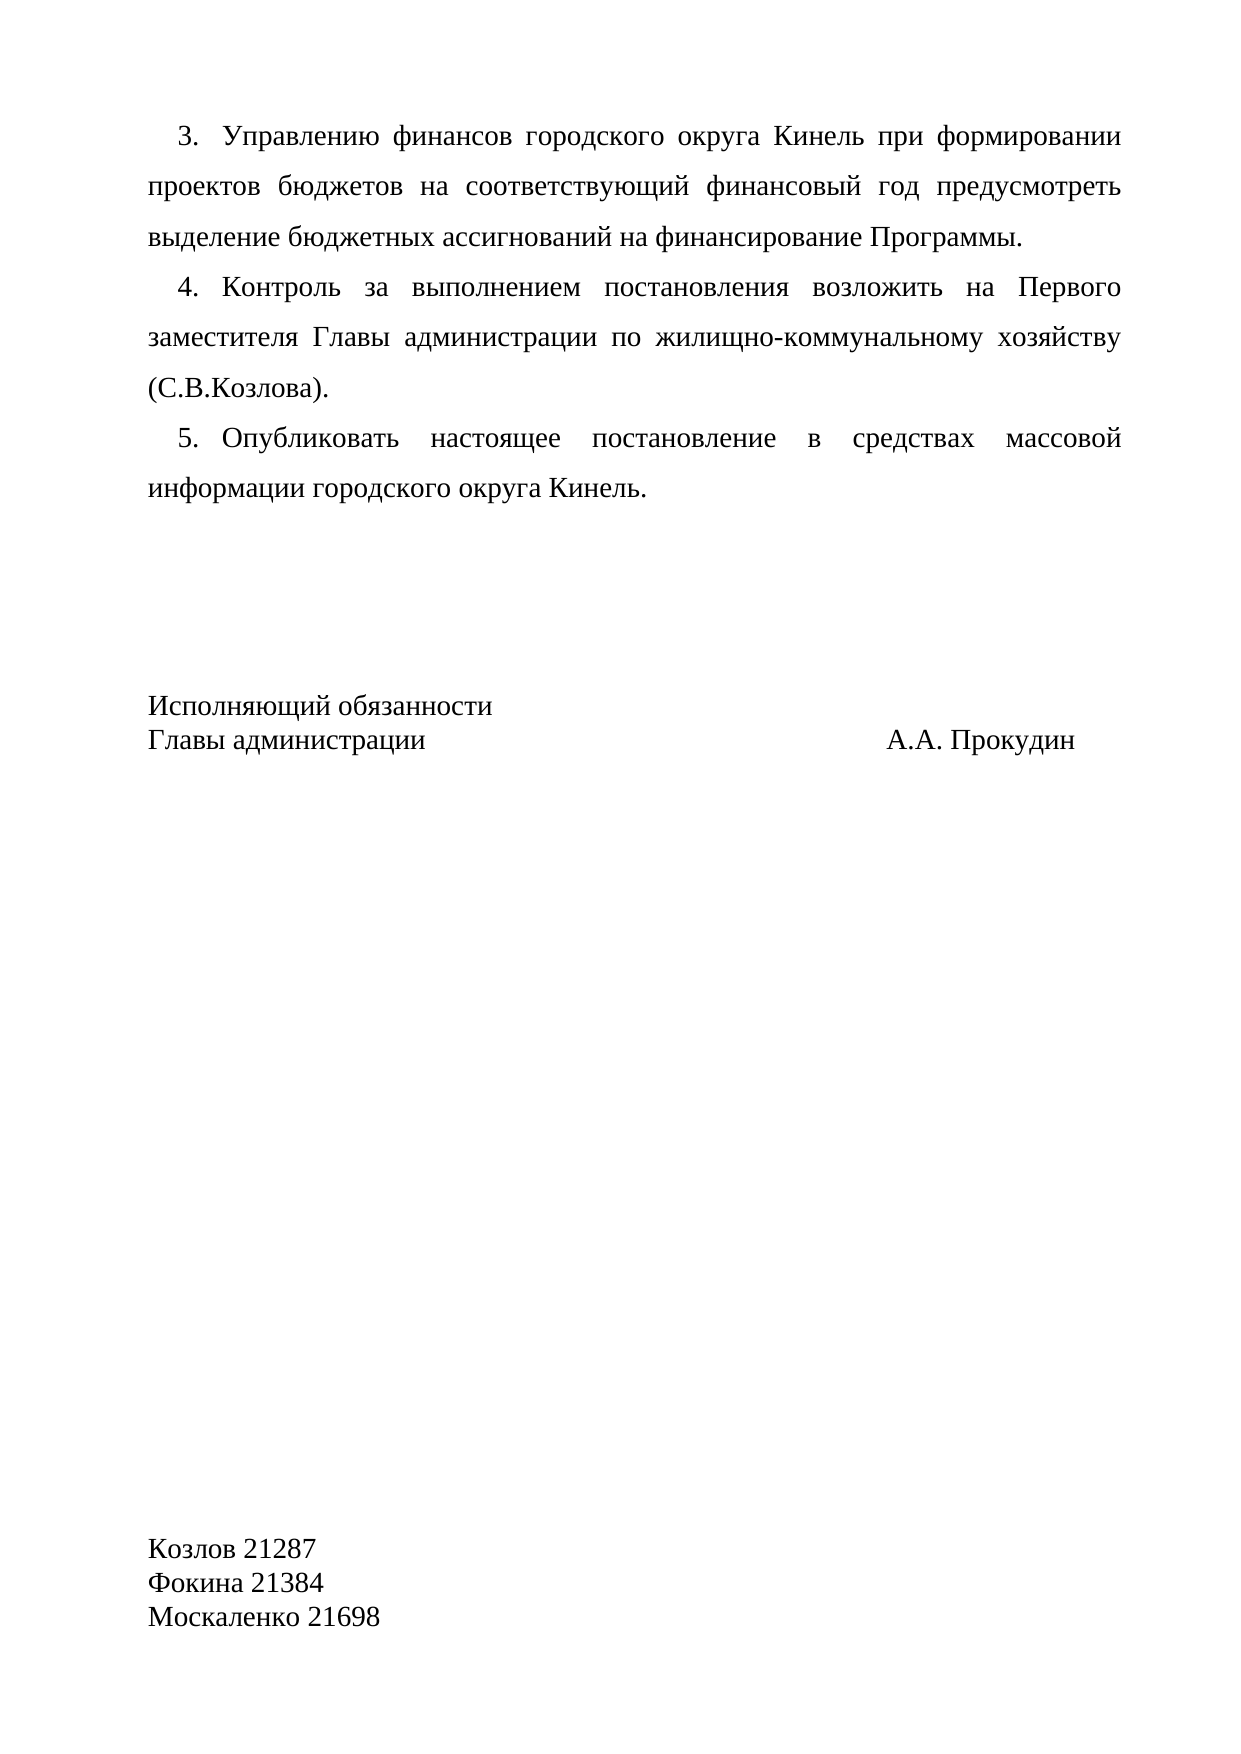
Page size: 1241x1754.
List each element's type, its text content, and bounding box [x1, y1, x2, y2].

list Контроль за выполнением постановления возложить на Первого заместителя Главы администрации по жилищно-коммунальному хозяйству (С.В.Козлова). [148, 269, 1122, 403]
text Главы администрации А.А. Прокудин [148, 722, 1122, 755]
list Управлению финансов городского округа Кинель при формировании проектов бюджетов на соответствующий финансовый год предусмотреть выделение бюджетных ассигнований на финансирование Программы. [148, 118, 1122, 252]
text Москаленко 21698 [148, 1599, 1122, 1632]
text Исполняющий обязанности [148, 688, 1122, 722]
list Опубликовать настоящее постановление в средствах массовой информации городского округа Кинель. [148, 420, 1122, 504]
text Фокина 21384 [148, 1565, 1122, 1599]
text Козлов 21287 [148, 1532, 1122, 1565]
